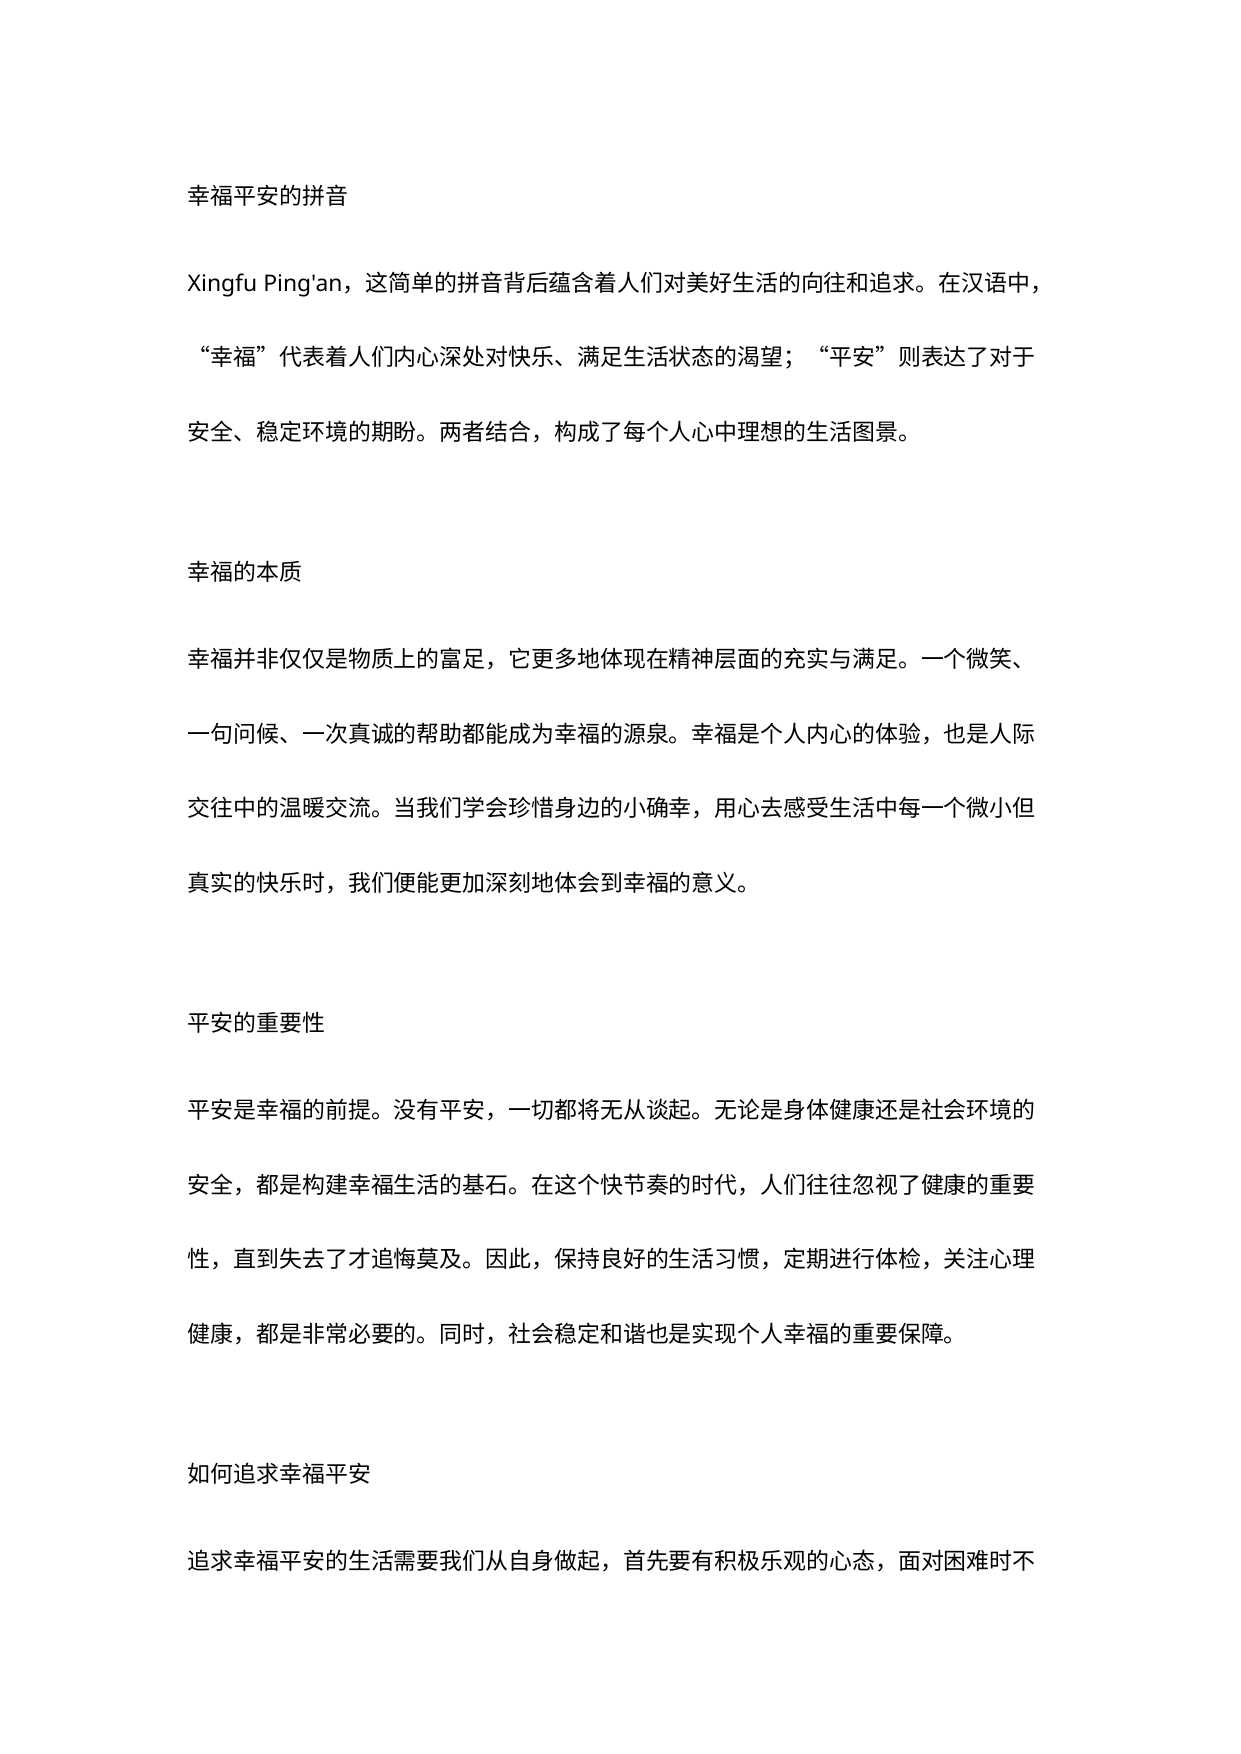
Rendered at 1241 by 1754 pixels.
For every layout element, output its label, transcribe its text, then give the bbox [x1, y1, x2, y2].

text 幸福的本质 [187, 538, 1053, 603]
text 平安是幸福的前提。没有平安，一切都将无从谈起。无论是身体健康还是社会环境的安全，都是构建幸福生活的基石。在这个快节奏的时代，人们往往忽视了健康的重要性，直到失去了才追悔莫及。因此，保持良好的生活习惯，定期进行体检，关注心理健康，都是非常必要的。同时，社会稳定和谐也是实现个人幸福的重要保障。 [187, 1076, 1053, 1365]
text Xingfu Ping'an，这简单的拼音背后蕴含着人们对美好生活的向往和追求。在汉语中，“幸福”代表着人们内心深处对快乐、满足生活状态的渴望；“平安”则表达了对于安全、稳定环境的期盼。两者结合，构成了每个人心中理想的生活图景。 [187, 248, 1053, 463]
text 幸福平安的拼音 [187, 162, 1053, 227]
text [187, 1527, 1053, 1592]
text 平安的重要性 [187, 989, 1053, 1054]
text 幸福并非仅仅是物质上的富足，它更多地体现在精神层面的充实与满足。一个微笑、一句问候、一次真诚的帮助都能成为幸福的源泉。幸福是个人内心的体验，也是人际交往中的温暖交流。当我们学会珍惜身边的小确幸，用心去感受生活中每一个微小但真实的快乐时，我们便能更加深刻地体会到幸福的意义。 [187, 625, 1053, 914]
text 如何追求幸福平安 [187, 1440, 1053, 1505]
